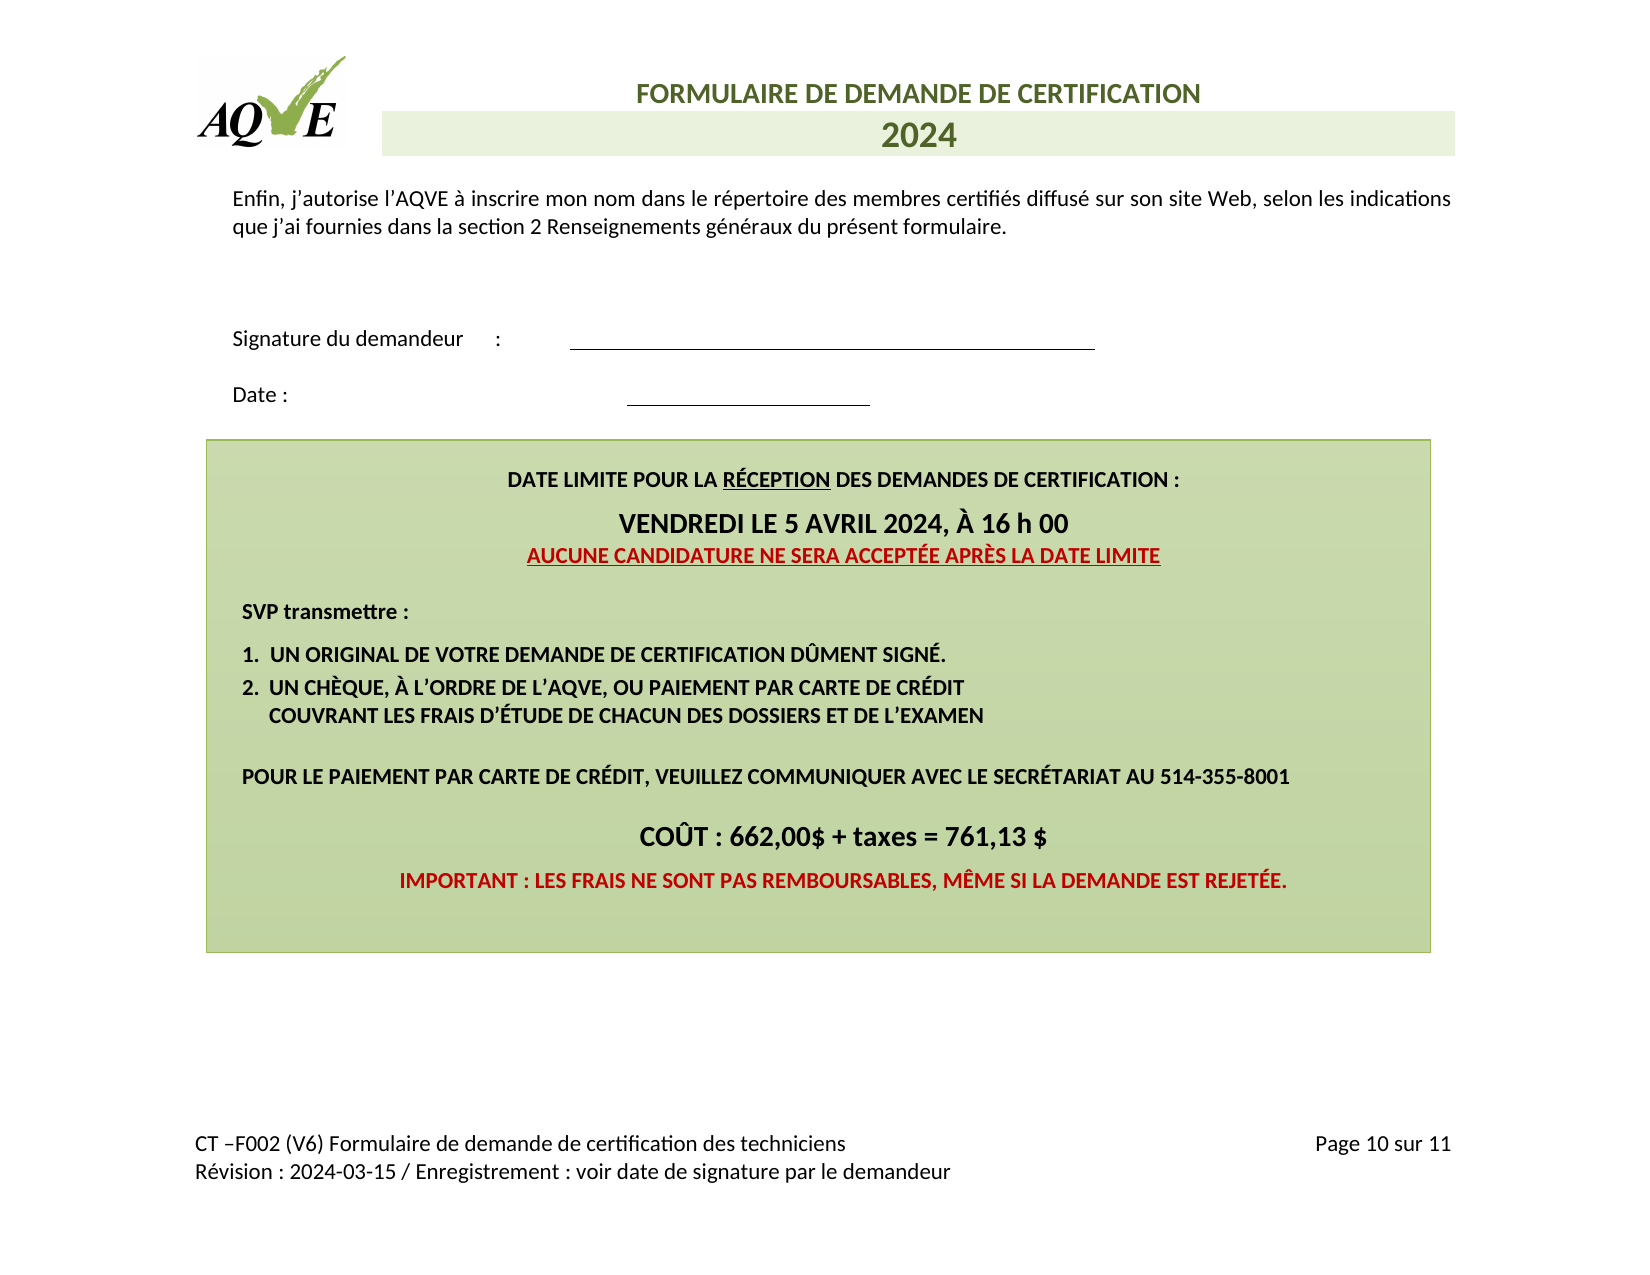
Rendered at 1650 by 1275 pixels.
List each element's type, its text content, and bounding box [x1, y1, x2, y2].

text POUR LE PAIEMENT PAR CARTE DE CRÉDIT, VEUILLEZ COMMUNIQUER AVEC LE SECRÉTARIAT AU 514-355-8001 [242, 762, 1446, 791]
text Signature du demandeur : [232, 324, 1455, 353]
text AUCUNE CANDIDATURE NE SERA ACCEPTÉE APRÈS LA DATE LIMITE [242, 541, 1446, 569]
text VENDREDI LE 5 AVRIL 2024, À 16 h 00 [242, 505, 1446, 541]
picture [197, 56, 346, 147]
text COÛT : 662,00$ + taxes = 761,13 $ [242, 818, 1446, 854]
text Enfin, j’autorise l’AQVE à inscrire mon nom dans le répertoire des membres certifiés diffusé sur son site Web, selon les indications que j’ai fournies dans la section 2 Renseignements généraux du présent formulaire. [232, 184, 1455, 241]
text DATE LIMITE POUR LA RÉCEPTION DES DEMANDES DE CERTIFICATION : [242, 465, 1446, 493]
text Date : [232, 381, 1455, 409]
text 1. UN ORIGINAL DE VOTRE DEMANDE DE CERTIFICATION DÛMENT SIGNÉ. [242, 640, 1446, 668]
text SVP transmettre : [242, 597, 1446, 625]
text 2. UN CHÈQUE, À L’ORDRE DE L’AQVE, OU PAIEMENT PAR CARTE DE CRÉDIT COUVRANT LES FRAIS D’ÉTUDE DE CHACUN DES DOSSIERS ET DE L’EXAMEN [242, 673, 1446, 729]
text IMPORTANT : LES FRAIS NE SONT PAS REMBOURSABLES, MÊME SI LA DEMANDE EST REJETÉE. [242, 867, 1446, 895]
